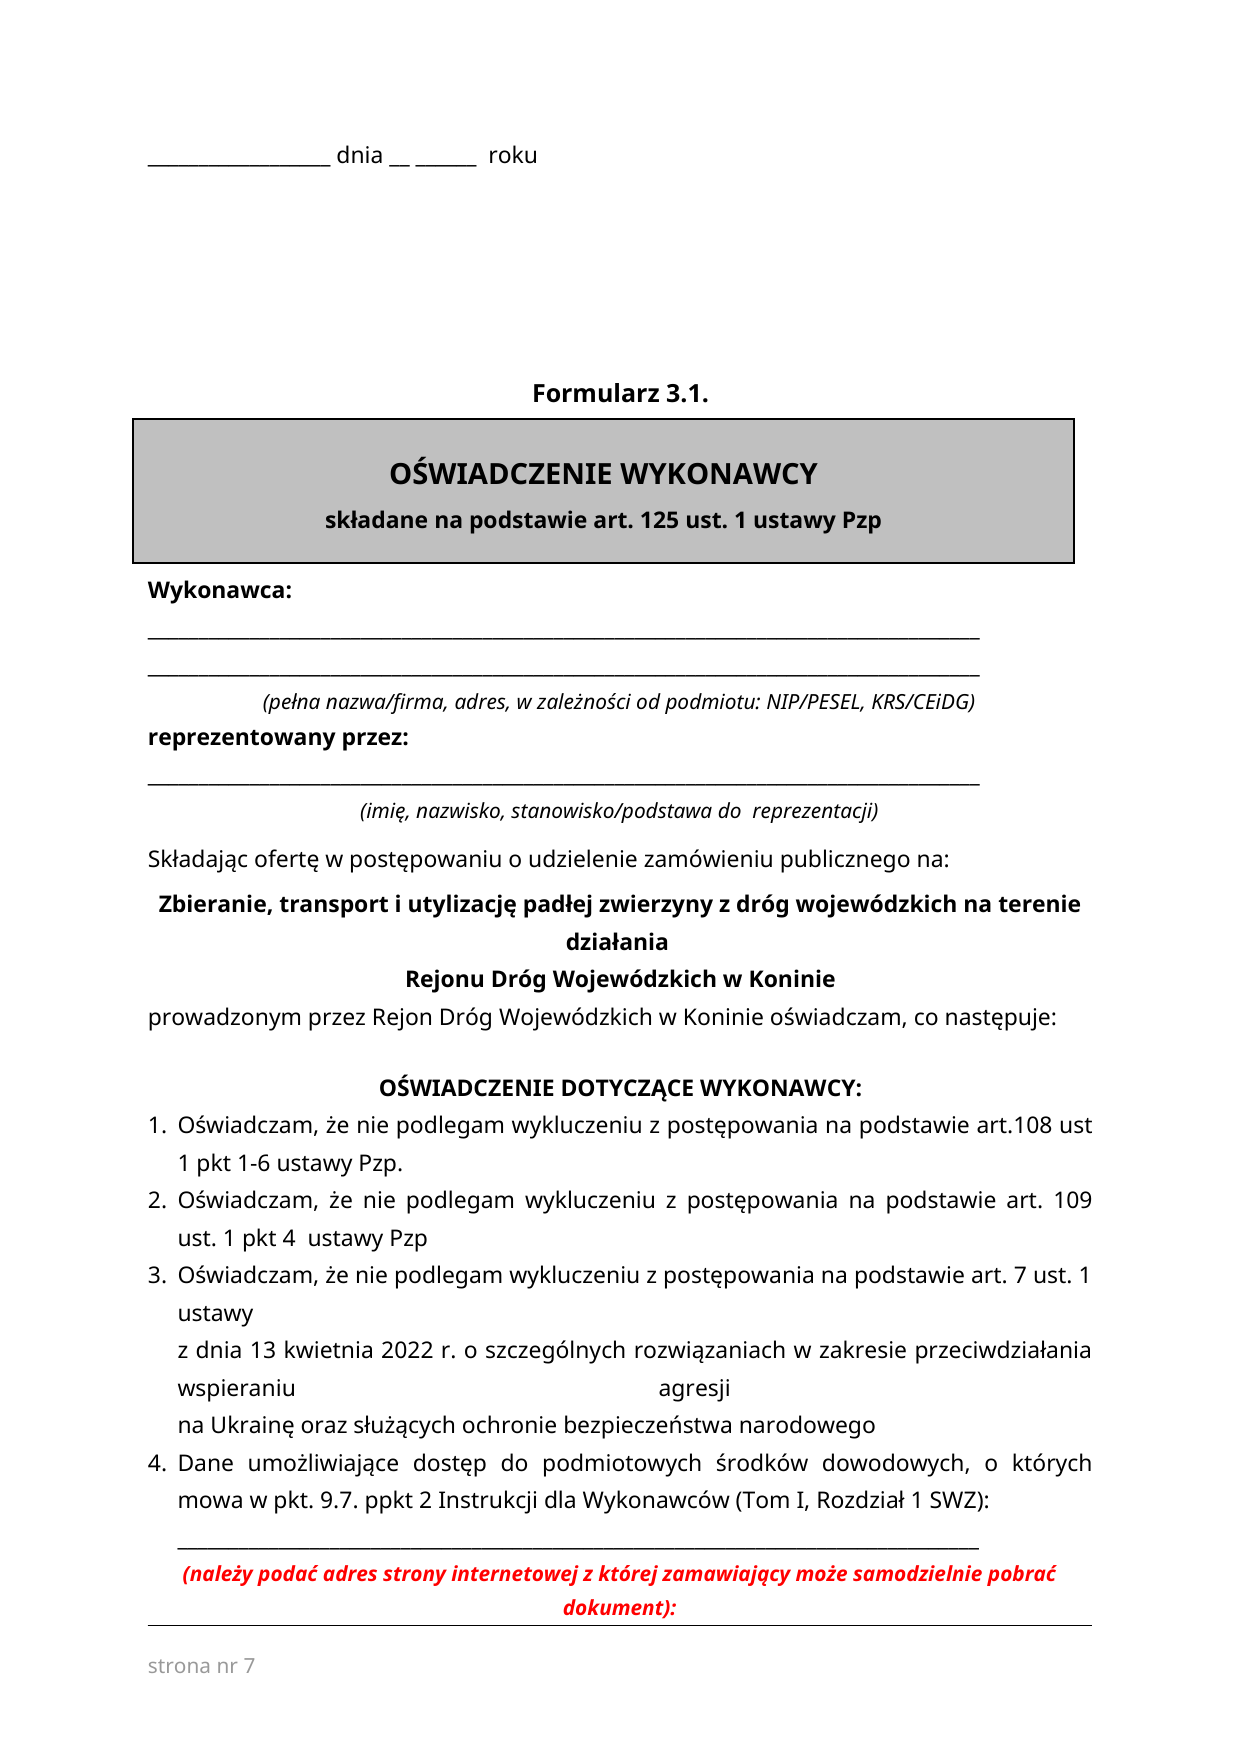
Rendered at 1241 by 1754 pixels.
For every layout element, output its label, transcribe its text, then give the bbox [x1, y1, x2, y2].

text OŚWIADCZENIE DOTYCZĄCE WYKONAWCY: [148, 1072, 1093, 1103]
list Oświadczam, że nie podlegam wykluczeniu z postępowania na podstawie art. 109 ust. 1 pkt 4 ustawy Pzp [148, 1184, 1093, 1253]
text Składając ofertę w postępowaniu o udzielenie zamówieniu publicznego na: [148, 842, 1093, 874]
text __________________________________________________________________________________ [148, 649, 1093, 681]
text (imię, nazwisko, stanowisko/podstawa do reprezentacji) [148, 796, 1093, 824]
text Formularz 3.1. [148, 375, 1093, 409]
text prowadzonym przez Rejon Dróg Wojewódzkich w Koninie oświadczam, co następuje: [148, 1001, 1093, 1032]
text (pełna nazwa/firma, adres, w zależności od podmiotu: NIP/PESEL, KRS/CEiDG) [148, 687, 1093, 715]
list Dane umożliwiające dostęp do podmiotowych środków dowodowych, o których mowa w pkt. 9.7. ppkt 2 Instrukcji dla Wykonawców (Tom I, Rozdział 1 SWZ): [148, 1447, 1093, 1516]
text _______________________________________________________________________________ [177, 1522, 1093, 1553]
text Zbieranie, transport i utylizację padłej zwierzyny z dróg wojewódzkich na terenie działania Rejonu Dróg Wojewódzkich w Koninie [148, 888, 1092, 994]
list Oświadczam, że nie podlegam wykluczeniu z postępowania na podstawie art. 7 ust. 1 ustawy z dnia 13 kwietnia 2022 r. o szczególnych rozwiązaniach w zakresie przeciwdziałania wspieraniu agresji na Ukrainę oraz służących ochronie bezpieczeństwa narodowego [148, 1259, 1093, 1441]
text __________________ dnia __ ______ roku [148, 139, 1092, 170]
text (należy podać adres strony internetowej z której zamawiający może samodzielnie pobrać dokument): [148, 1559, 1093, 1622]
text Wykonawca: [148, 416, 1093, 606]
text __________________________________________________________________________________ [148, 612, 1093, 643]
text reprezentowany przez: [148, 721, 1093, 752]
list Oświadczam, że nie podlegam wykluczeniu z postępowania na podstawie art.108 ust 1 pkt 1-6 ustawy Pzp. [148, 1109, 1093, 1178]
text __________________________________________________________________________________ [148, 758, 1093, 790]
